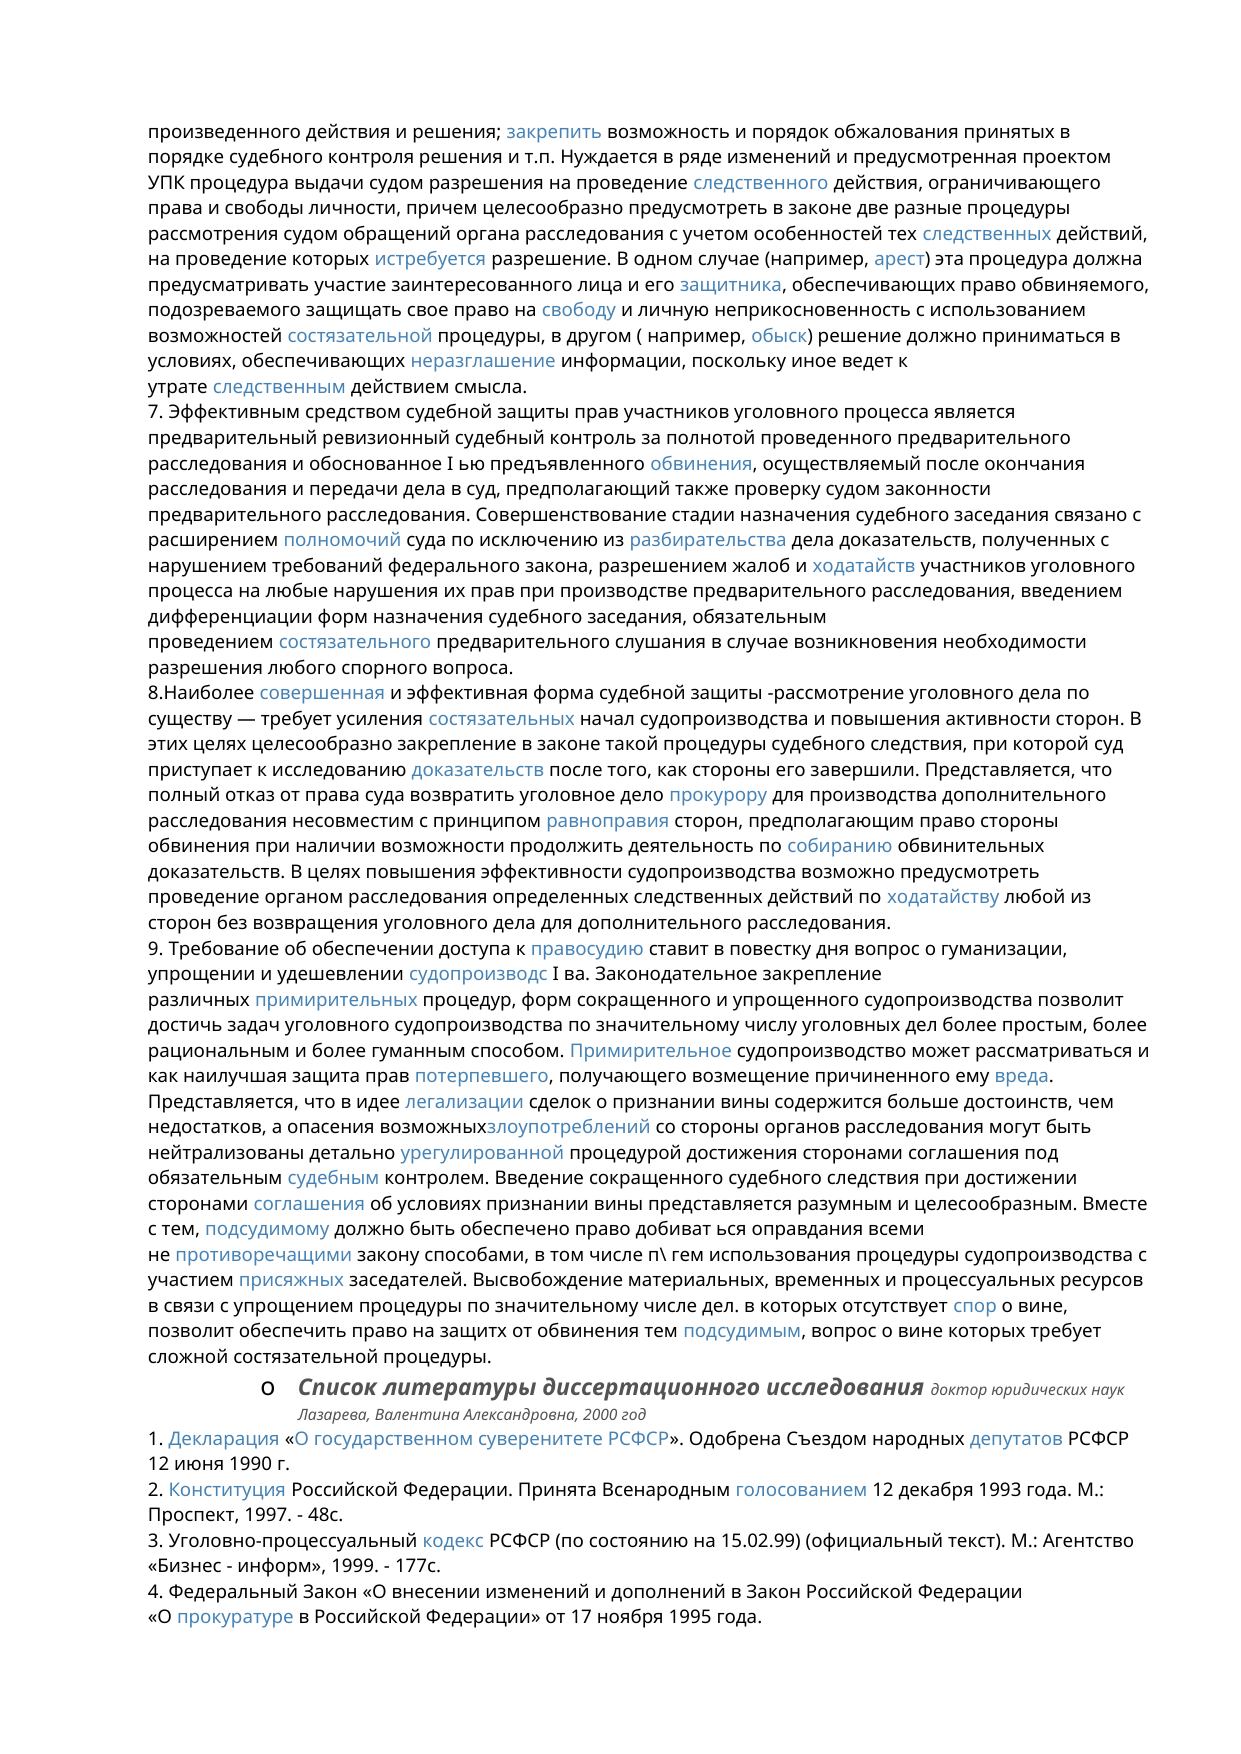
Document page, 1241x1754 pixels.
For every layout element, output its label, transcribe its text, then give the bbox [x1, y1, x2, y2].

subtitle Список литературы диссертационного исследования доктор юридических наук Лазарева, Валентина Александровна, 2000 год [260, 1369, 1152, 1425]
